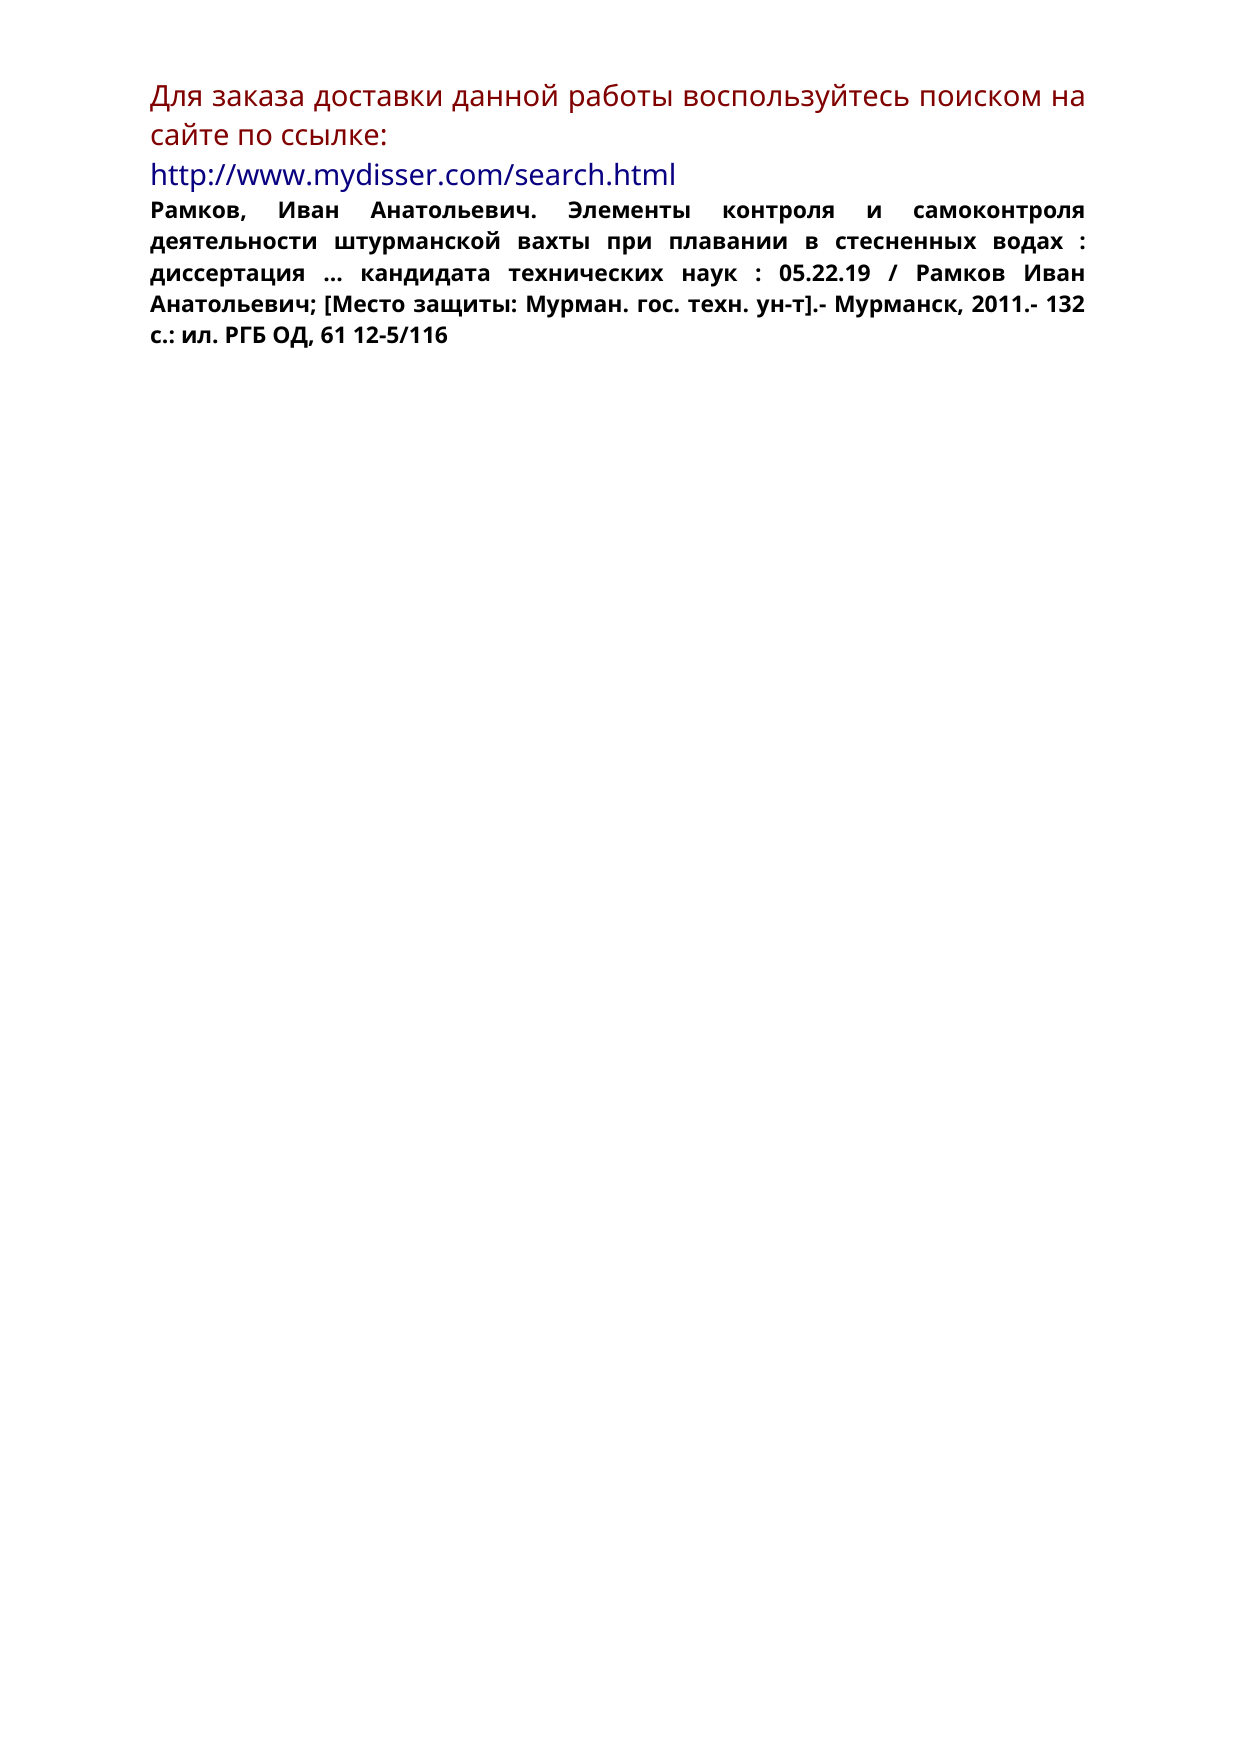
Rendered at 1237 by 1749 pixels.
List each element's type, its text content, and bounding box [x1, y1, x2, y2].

text Рамков, Иван Анатольевич. Элементы контроля и самоконтроля деятельности штурманской вахты при плавании в стесненных водах : диссертация ... кандидата технических наук : 05.22.19 / Рамков Иван Анатольевич; [Место защиты: Мурман. гос. техн. ун-т].- Мурманск, 2011.- 132 с.: ил. РГБ ОД, 61 12-5/116 [150, 194, 1086, 350]
